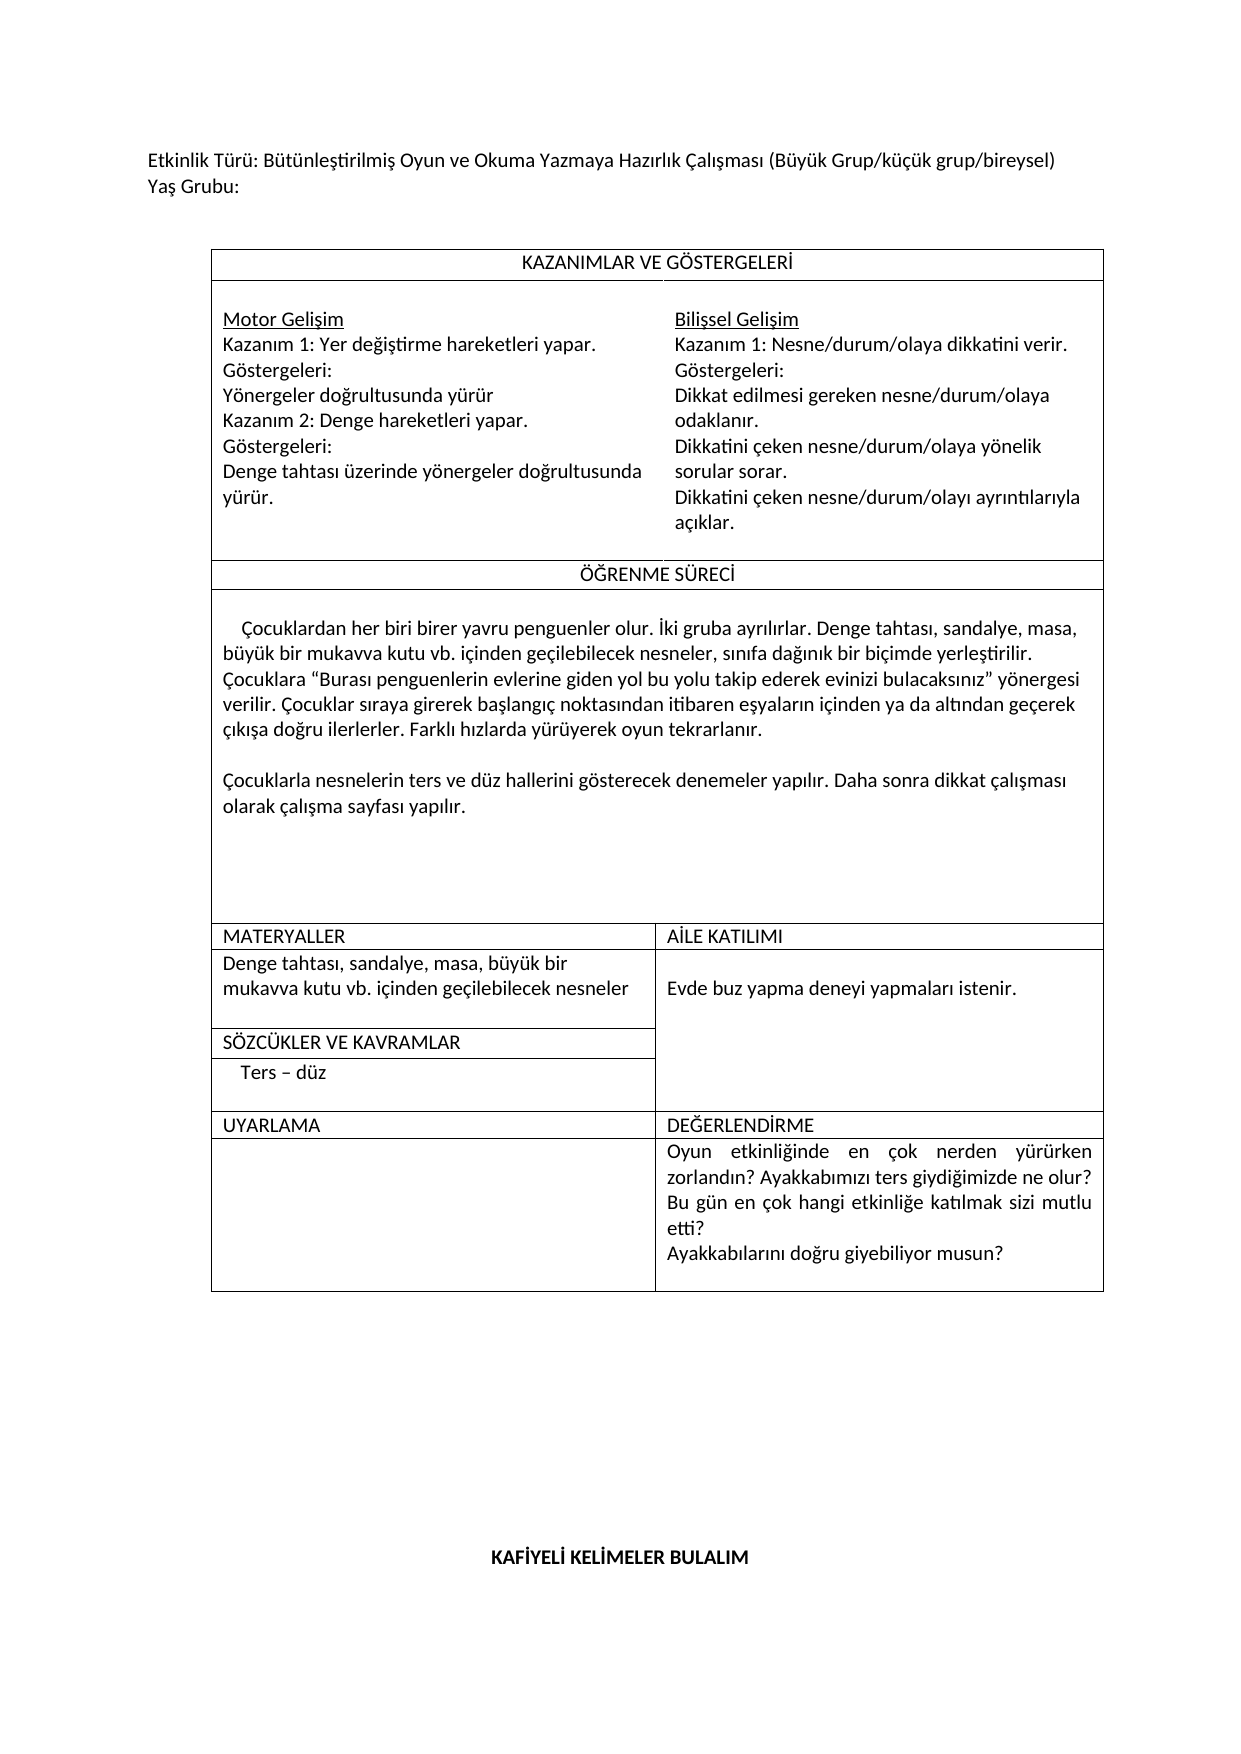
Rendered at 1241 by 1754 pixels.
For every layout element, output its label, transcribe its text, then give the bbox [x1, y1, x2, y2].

table_cell [212, 1139, 655, 1291]
table_cell Motor Gelişim Kazanım 1: Yer değiştirme hareketleri yapar. Göstergeleri: Yönergeler doğrultusunda yürür Kazanım 2: Denge hareketleri yapar. Göstergeleri: Denge tahtası üzerinde yönergeler doğrultusunda yürür. [212, 281, 663, 560]
text KAFİYELİ KELİMELER BULALIM [148, 1544, 1093, 1569]
table_cell UYARLAMA [212, 1112, 655, 1138]
table_cell Çocuklardan her biri birer yavru penguenler olur. İki gruba ayrılırlar. Denge tahtası, sandalye, masa, büyük bir mukavva kutu vb. içinden geçilebilecek nesneler, sınıfa dağınık bir biçimde yerleştirilir. Çocuklara “Burası penguenlerin evlerine giden yol bu yolu takip ederek evinizi bulacaksınız” yönergesi verilir. Çocuklar sıraya girerek başlangıç noktasından itibaren eşyaların içinden ya da altından geçerek çıkışa doğru ilerlerler. Farklı hızlarda yürüyerek oyun tekrarlanır. Çocuklarla nesnelerin ters ve düz hallerini gösterecek denemeler yapılır. Daha sonra dikkat çalışması olarak çalışma sayfası yapılır. [212, 590, 1103, 922]
table_cell Denge tahtası, sandalye, masa, büyük bir mukavva kutu vb. içinden geçilebilecek nesneler [212, 950, 655, 1028]
table_cell MATERYALLER [212, 924, 655, 949]
text Yaş Grubu: [148, 173, 1093, 198]
table_cell DEĞERLENDİRME [656, 1112, 1103, 1138]
table_cell Bilişsel Gelişim Kazanım 1: Nesne/durum/olaya dikkatini verir. Göstergeleri: Dikkat edilmesi gereken nesne/durum/olaya odaklanır. Dikkatini çeken nesne/durum/olaya yönelik sorular sorar. Dikkatini çeken nesne/durum/olayı ayrıntılarıyla açıklar. [664, 281, 1103, 560]
table_header KAZANIMLAR VE GÖSTERGELERİ [212, 250, 1103, 279]
table_cell SÖZCÜKLER VE KAVRAMLAR [212, 1029, 655, 1058]
table_cell Oyun etkinliğinde en çok nerden yürürken zorlandın? Ayakkabımızı ters giydiğimizde ne olur? Bu gün en çok hangi etkinliğe katılmak sizi mutlu etti? Ayakkabılarını doğru giyebiliyor musun? [656, 1139, 1103, 1291]
table_cell ÖĞRENME SÜRECİ [212, 561, 1103, 588]
table_cell AİLE KATILIMI [656, 924, 1103, 949]
table_cell Ters – düz [212, 1059, 655, 1111]
text Etkinlik Türü: Bütünleştirilmiş Oyun ve Okuma Yazmaya Hazırlık Çalışması (Büyük Grup/küçük grup/bireysel) [148, 148, 1093, 173]
table_cell Evde buz yapma deneyi yapmaları istenir. [656, 950, 1103, 1111]
